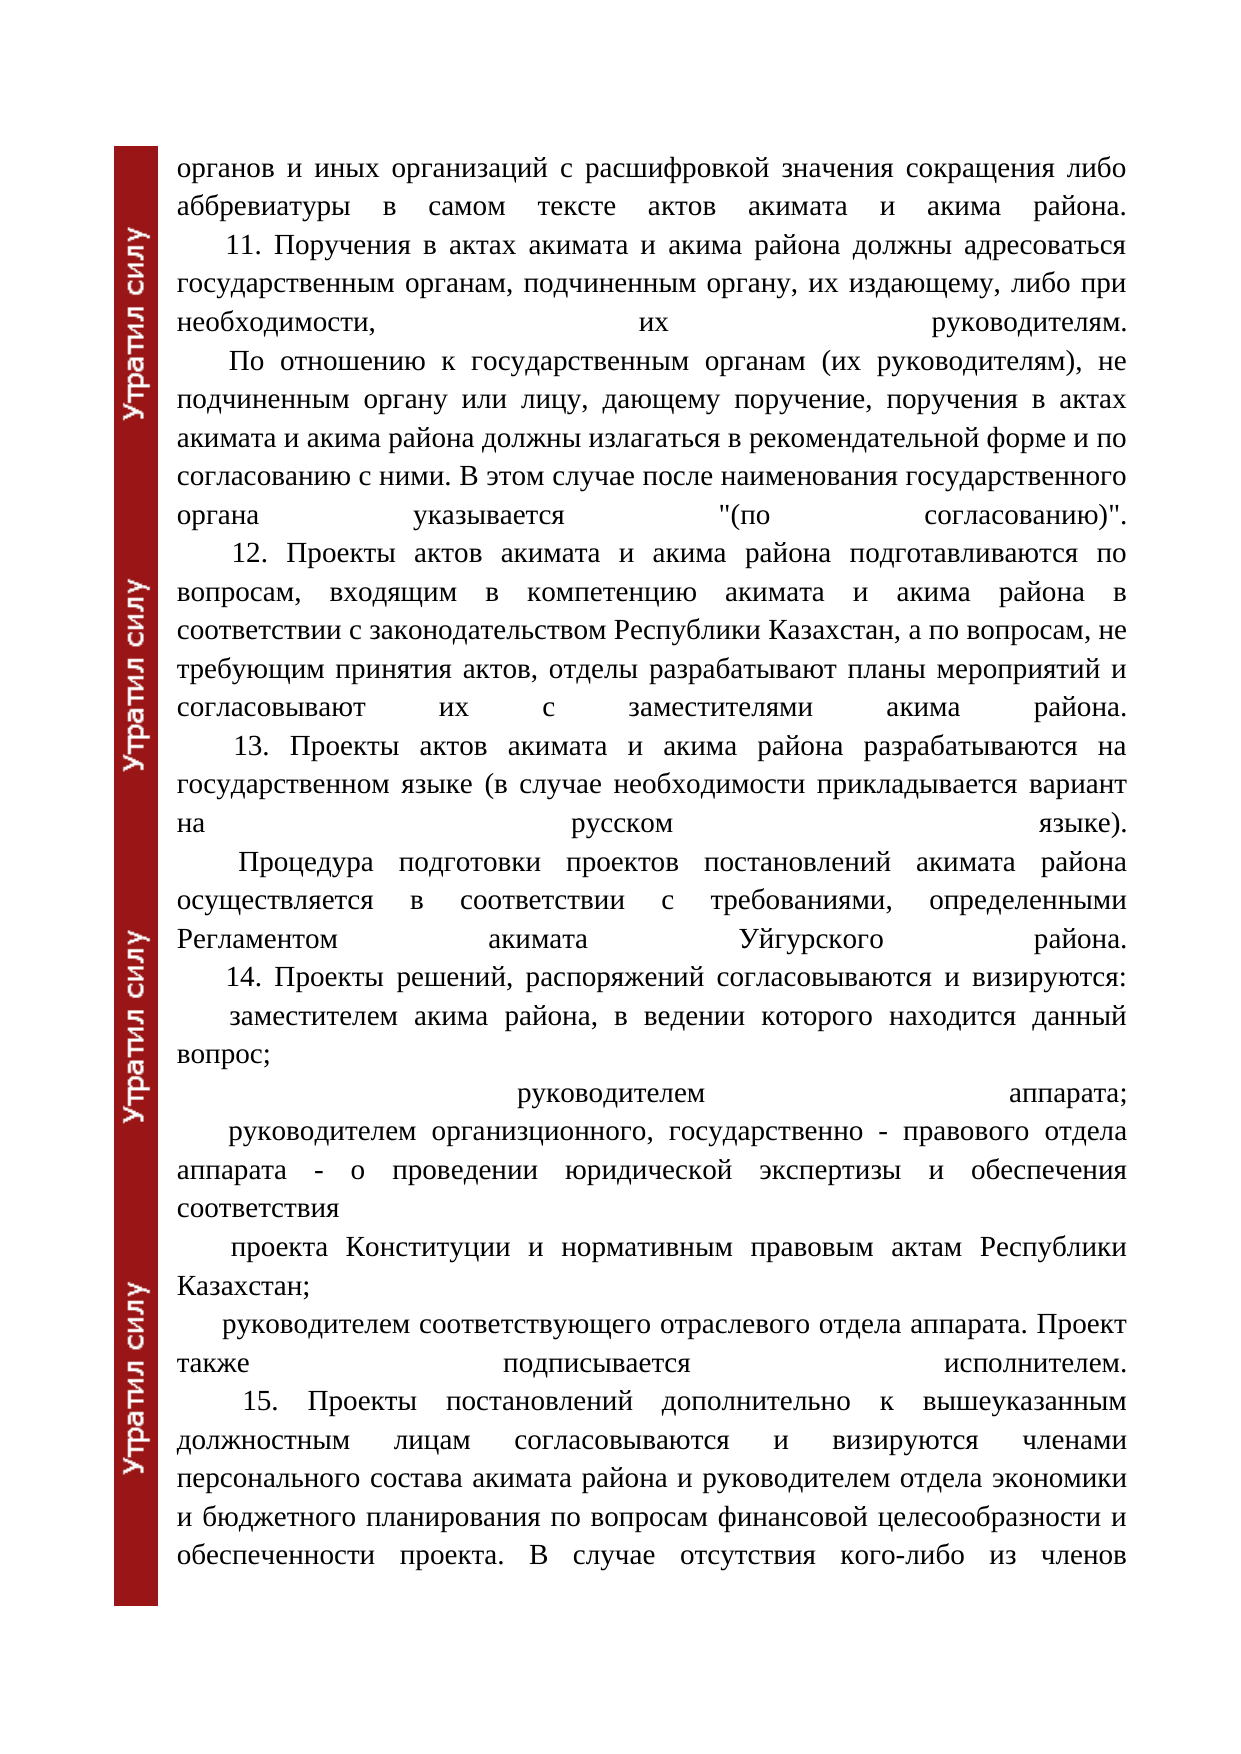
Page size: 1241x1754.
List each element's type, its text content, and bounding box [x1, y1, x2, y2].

picture [114, 146, 158, 150]
picture [114, 1571, 158, 1606]
